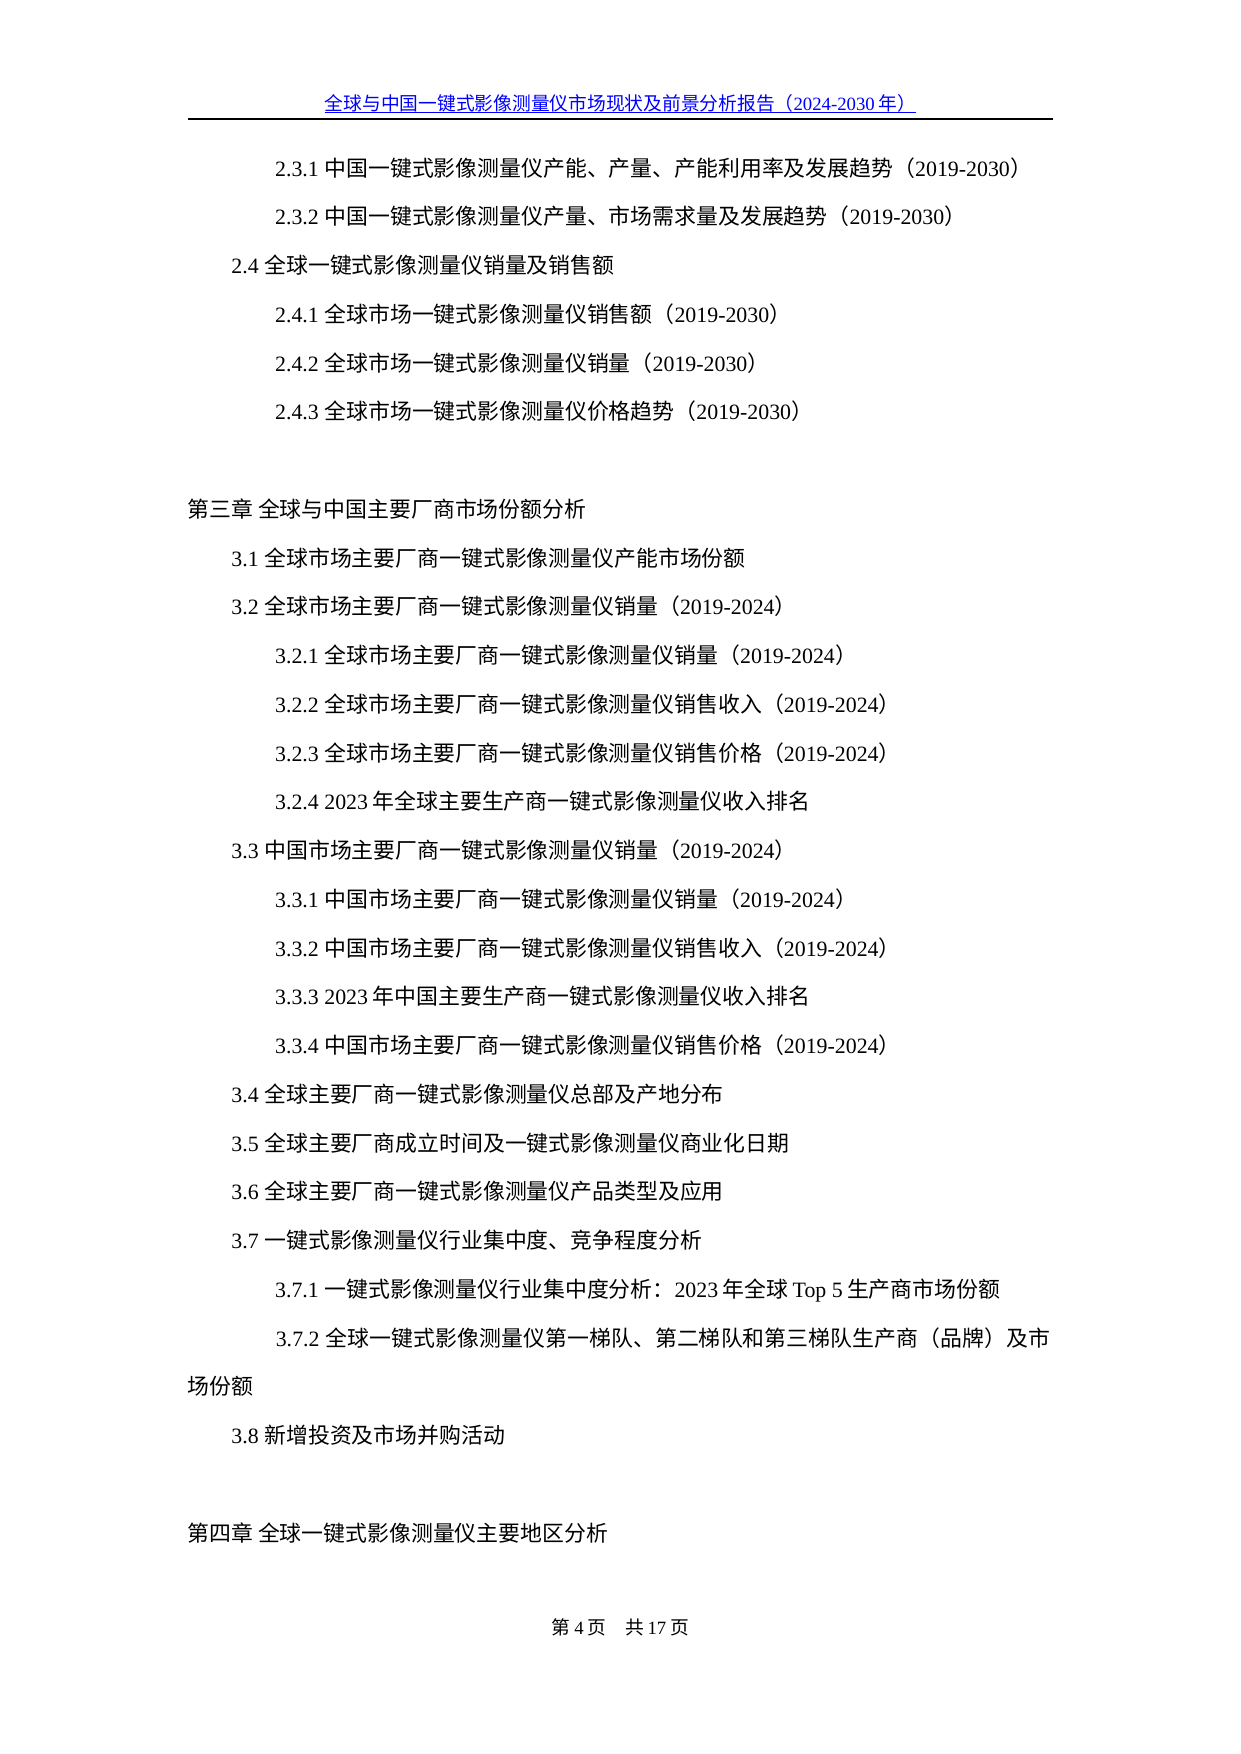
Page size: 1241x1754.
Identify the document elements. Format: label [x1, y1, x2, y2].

text [187, 150, 1053, 1548]
